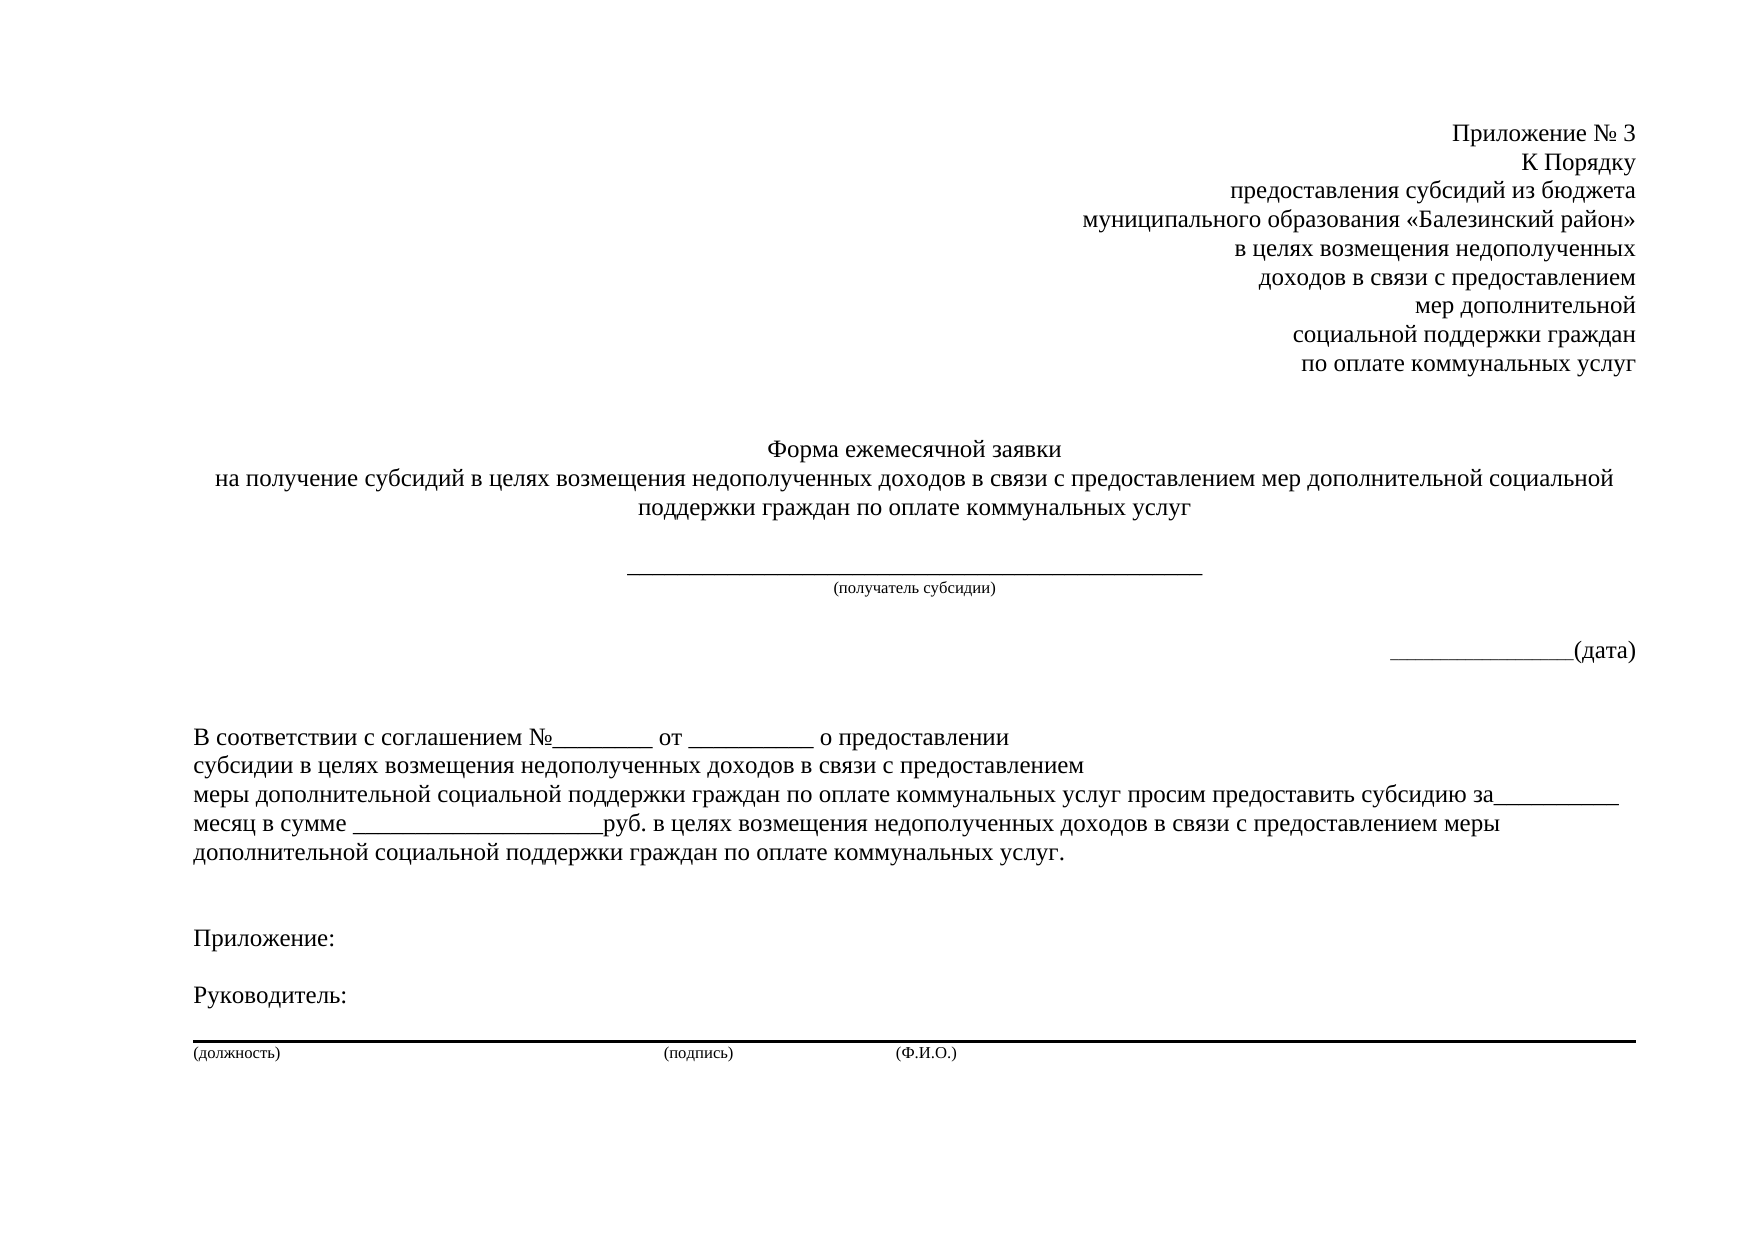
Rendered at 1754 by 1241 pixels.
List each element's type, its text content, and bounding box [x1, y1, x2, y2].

list меры дополнительной социальной поддержки граждан по оплате коммунальных услуг просим предоставить субсидию за__________ месяц в сумме ____________________руб. в целях возмещения недополученных доходов в связи с предоставлением меры дополнительной социальной поддержки граждан по оплате коммунальных услуг. [193, 779, 1636, 866]
list субсидии в целях возмещения недополученных доходов в связи с предоставлением [193, 751, 1636, 779]
list социальной поддержки граждан [198, 319, 1636, 348]
list в целях возмещения недополученных [198, 233, 1636, 262]
list (должность) (подпись) (Ф.И.О.) [193, 1043, 1636, 1062]
list Руководитель: [193, 981, 1636, 1009]
list К Порядку [198, 147, 1636, 176]
list Форма ежемесячной заявки [193, 434, 1636, 463]
list доходов в связи с предоставлением [198, 262, 1636, 291]
list Приложение № 3 [198, 118, 1636, 147]
list на получение субсидий в целях возмещения недополученных доходов в связи с предоставлением мер дополнительной социальной поддержки граждан по оплате коммунальных услуг [193, 463, 1636, 521]
list ______________________________________________ [193, 549, 1636, 578]
list предоставления субсидий из бюджета [198, 176, 1636, 204]
list В соответствии с соглашением №________ от __________ о предоставлении [193, 722, 1636, 751]
list (получатель субсидии) [193, 578, 1636, 597]
list мер дополнительной [198, 291, 1636, 319]
list по оплате коммунальных услуг [198, 348, 1636, 377]
list Приложение: [193, 923, 1636, 952]
list муниципального образования «Балезинский район» [198, 204, 1636, 233]
list ______________________(дата) [193, 636, 1636, 664]
